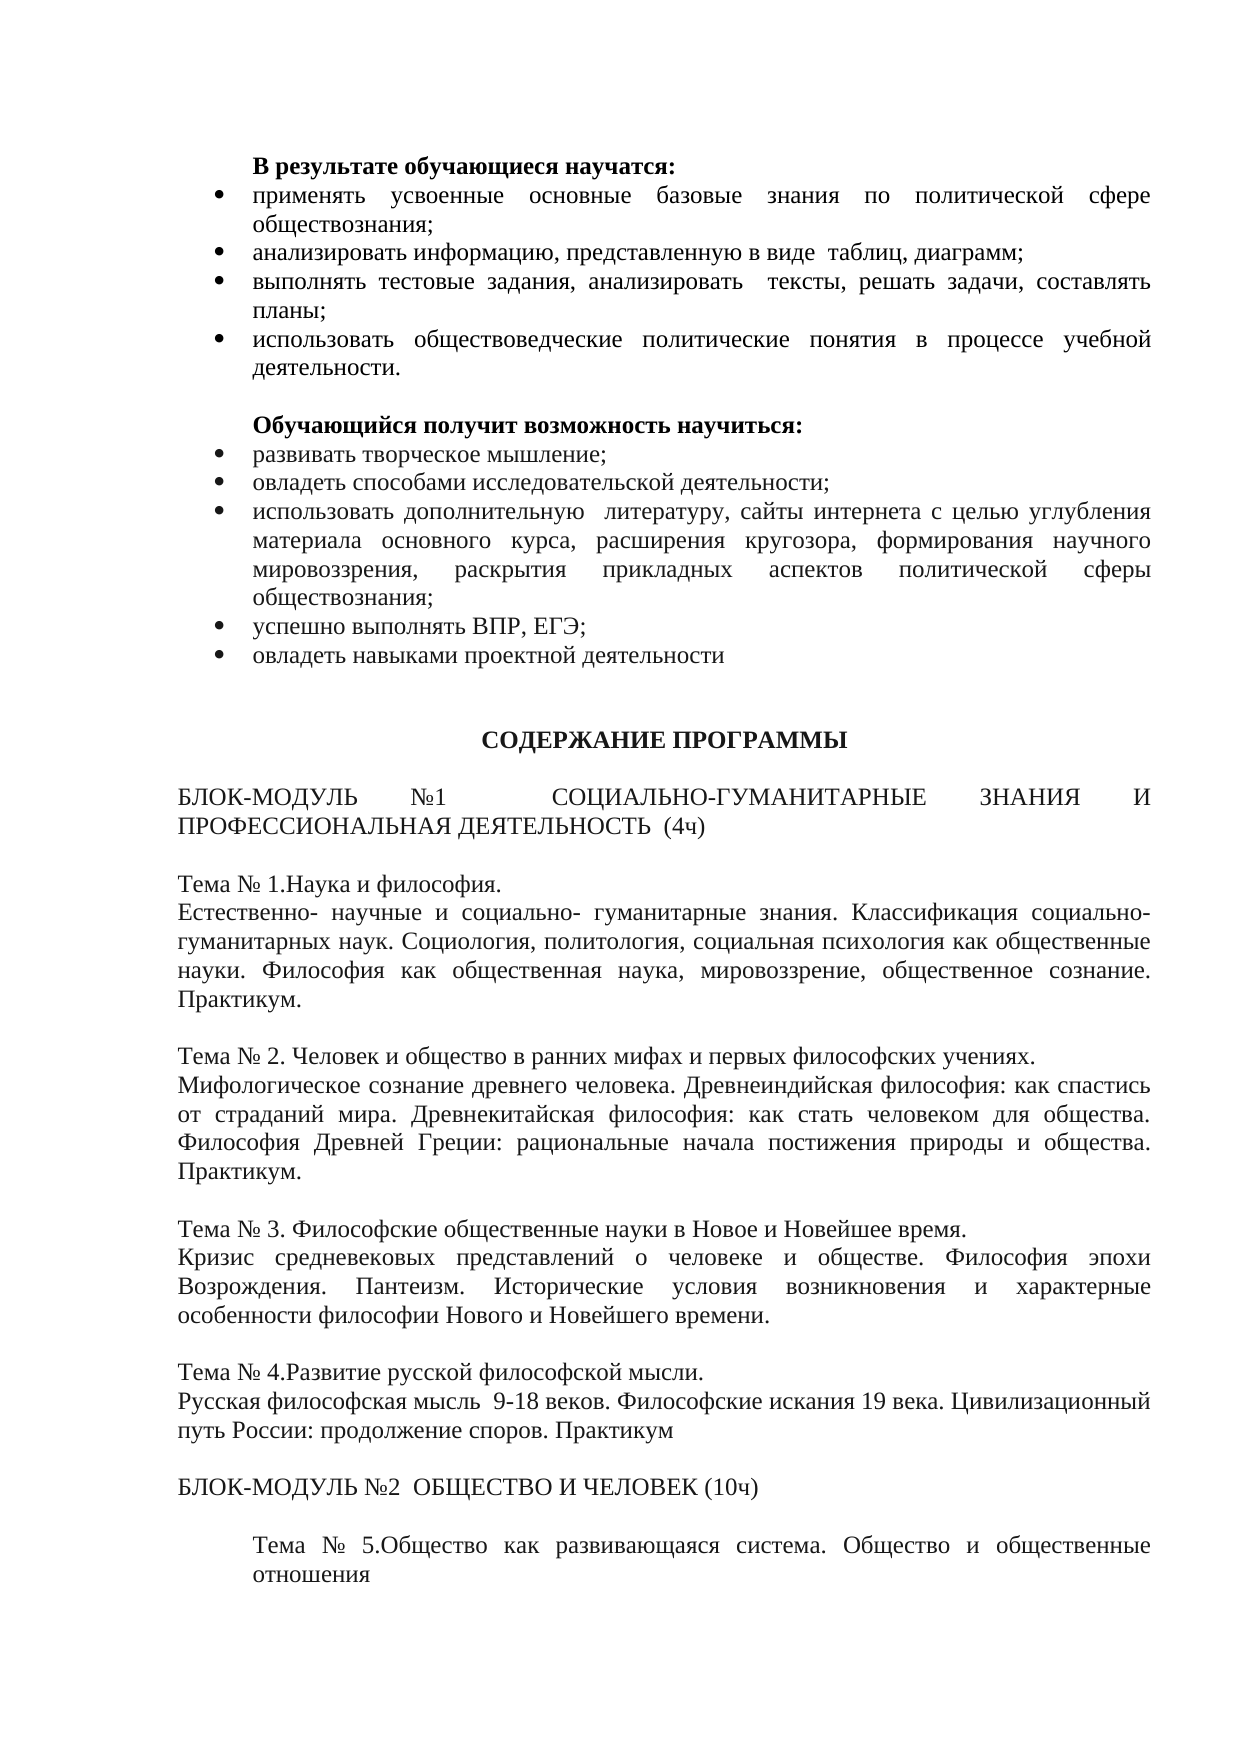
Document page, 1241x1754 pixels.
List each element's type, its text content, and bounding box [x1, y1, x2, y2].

text Обучающийся получит возможность научиться: [252, 410, 1152, 439]
list развивать творческое мышление; [215, 439, 1152, 467]
text Тема № 1.Наука и философия. [177, 869, 1152, 897]
list выполнять тестовые задания, анализировать тексты, решать задачи, составлять планы; [215, 266, 1152, 324]
list анализировать информацию, представленную в виде таблиц, диаграмм; [215, 237, 1152, 266]
text Кризис средневековых представлений о человеке и обществе. Философия эпохи Возрождения. Пантеизм. Исторические условия возникновения и характерные особенности философии Нового и Новейшего времени. [177, 1242, 1152, 1329]
text Тема № 2. Человек и общество в ранних мифах и первых философских учениях. [177, 1041, 1152, 1070]
text БЛОК-МОДУЛЬ №1 СОЦИАЛЬНО-ГУМАНИТАРНЫЕ ЗНАНИЯ И ПРОФЕССИОНАЛЬНАЯ ДЕЯТЕЛЬНОСТЬ (4ч) [177, 782, 1152, 840]
text В результате обучающиеся научатся: [252, 151, 1152, 180]
list использовать обществоведческие политические понятия в процессе учебной деятельности. [215, 324, 1152, 381]
text Тема № 3. Философские общественные науки в Новое и Новейшее время. [177, 1214, 1152, 1242]
text БЛОК-МОДУЛЬ №2 ОБЩЕСТВО И ЧЕЛОВЕК (10ч) [177, 1472, 1152, 1501]
list применять усвоенные основные базовые знания по политической сфере обществознания; [215, 180, 1152, 237]
text Мифологическое сознание древнего человека. Древнеиндийская философия: как спастись от страданий мира. Древнекитайская философия: как стать человеком для общества. Философия Древней Греции: рациональные начала постижения природы и общества. Практикум. [177, 1070, 1152, 1185]
list овладеть способами исследовательской деятельности; [215, 467, 1152, 496]
text Естественно- научные и социально- гуманитарные знания. Классификация социально- гуманитарных наук. Социология, политология, социальная психология как общественные науки. Философия как общественная наука, мировоззрение, общественное сознание. Практикум. [177, 897, 1152, 1012]
list овладеть навыками проектной деятельности [215, 640, 1152, 669]
list успешно выполнять ВПР, ЕГЭ; [215, 611, 1152, 640]
text Тема № 4.Развитие русской философской мысли. [177, 1357, 1152, 1386]
text Русская философская мысль 9-18 веков. Философские искания 19 века. Цивилизационный путь России: продолжение споров. Практикум [177, 1386, 1152, 1444]
text Содержание программы [177, 726, 1152, 754]
list использовать дополнительную литературу, сайты интернета с целью углубления материала основного курса, расширения кругозора, формирования научного мировоззрения, раскрытия прикладных аспектов политической сферы обществознания; [215, 496, 1152, 611]
text Тема № 5.Общество как развивающаяся система. Общество и общественные отношения [252, 1530, 1152, 1587]
